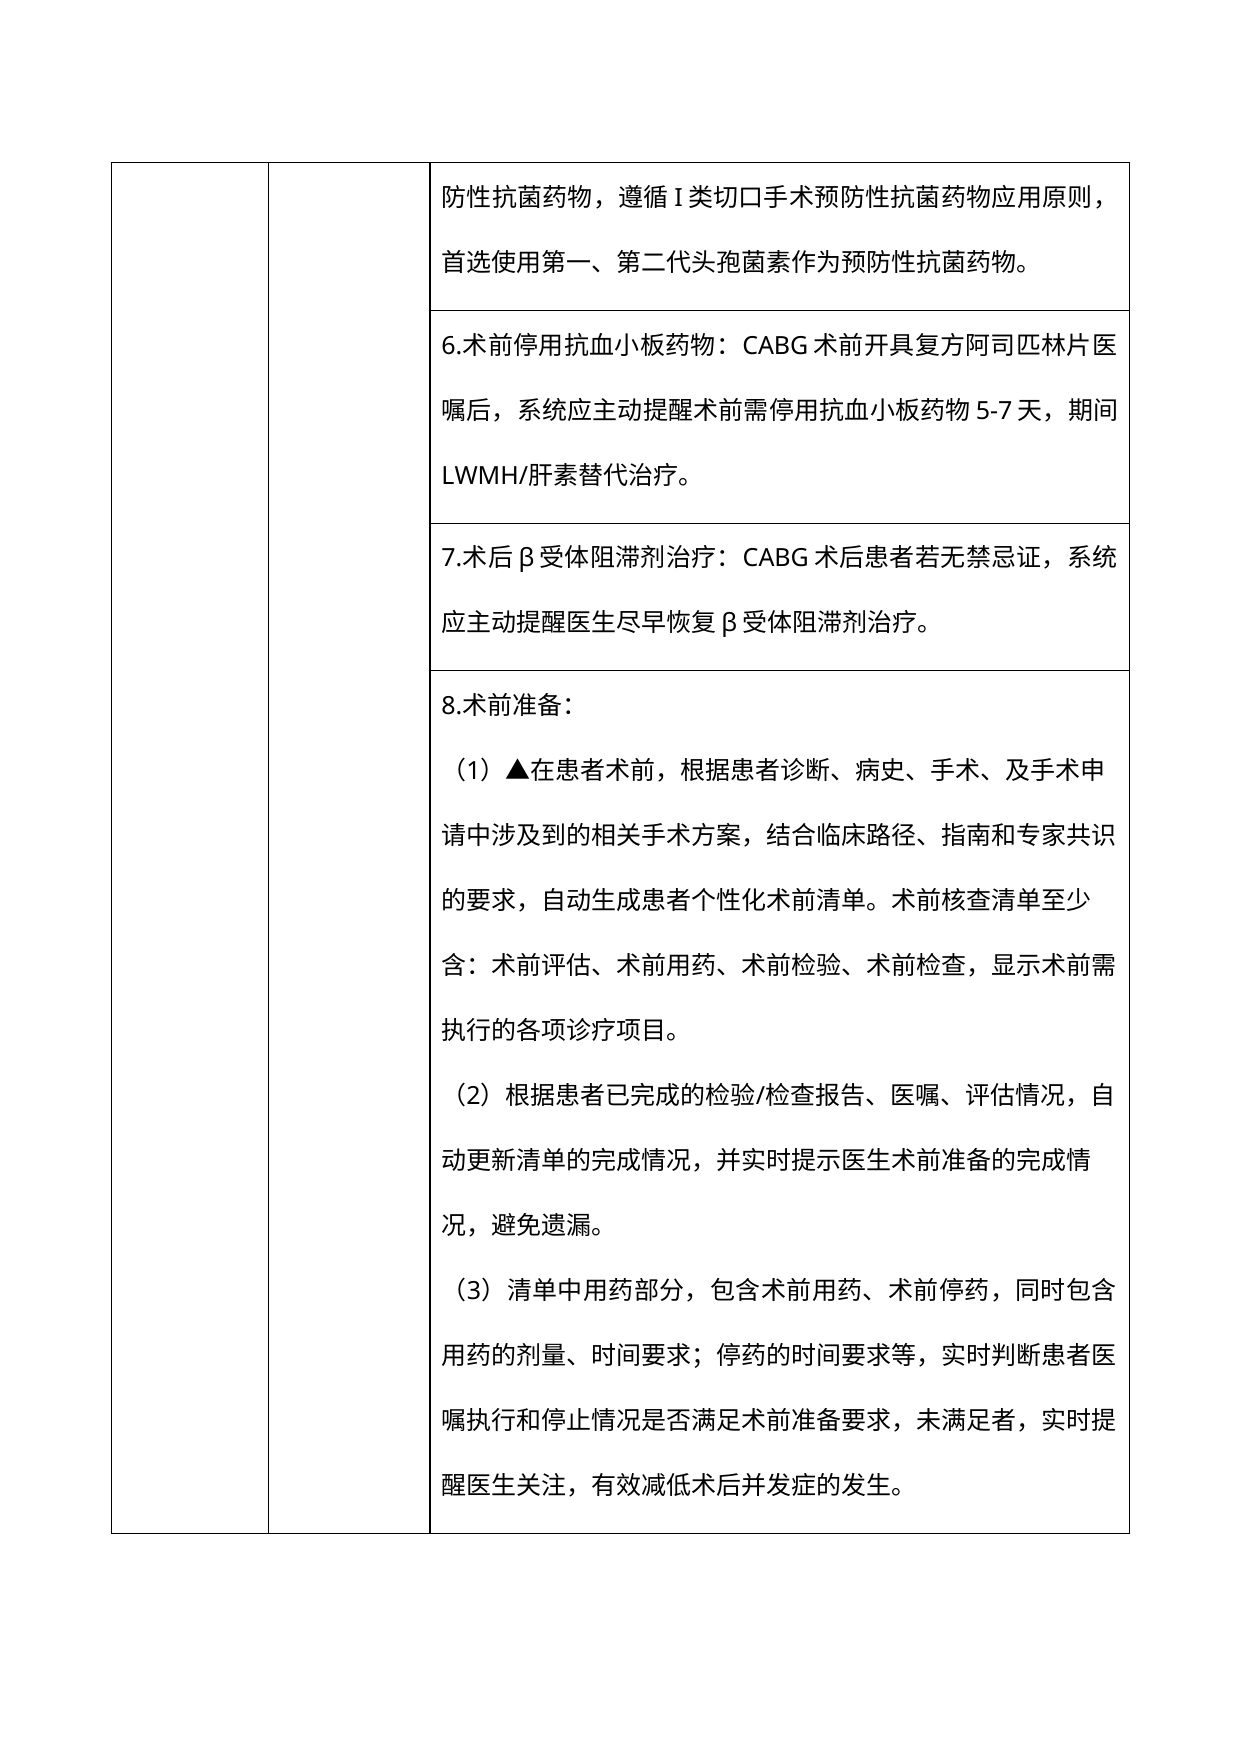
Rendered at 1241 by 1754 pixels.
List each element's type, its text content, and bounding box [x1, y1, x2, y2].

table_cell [431, 163, 1129, 310]
table_cell 7.术后β受体阻滞剂治疗：CABG术后患者若无禁忌证，系统应主动提醒医生尽早恢复β受体阻滞剂治疗。 [431, 524, 1129, 670]
table_cell 8.术前准备： （1）▲在患者术前，根据患者诊断、病史、手术、及手术申请中涉及到的相关手术方案，结合临床路径、指南和专家共识的要求，自动生成患者个性化术前清单。术前核查清单至少含：术前评估、术前用药、术前检验、术前检查，显示术前需执行的各项诊疗项目。 （2）根据患者已完成的检验/检查报告、医嘱、评估情况，自动更新清单的完成情况，并实时提示医生术前准备的完成情况，避免遗漏。 （3）清单中用药部分，包含术前用药、术前停药，同时包含用药的剂量、时间要求；停药的时间要求等，实时判断患者医嘱执行和停止情况是否满足术前准备要求，未满足者，实时提醒医生关注，有效减低术后并发症的发生。 [431, 671, 1129, 1533]
table_cell 6.术前停用抗血小板药物：CABG术前开具复方阿司匹林片医嘱后，系统应主动提醒术前需停用抗血小板药物5-7天，期间LWMH/肝素替代治疗。 [431, 311, 1129, 522]
